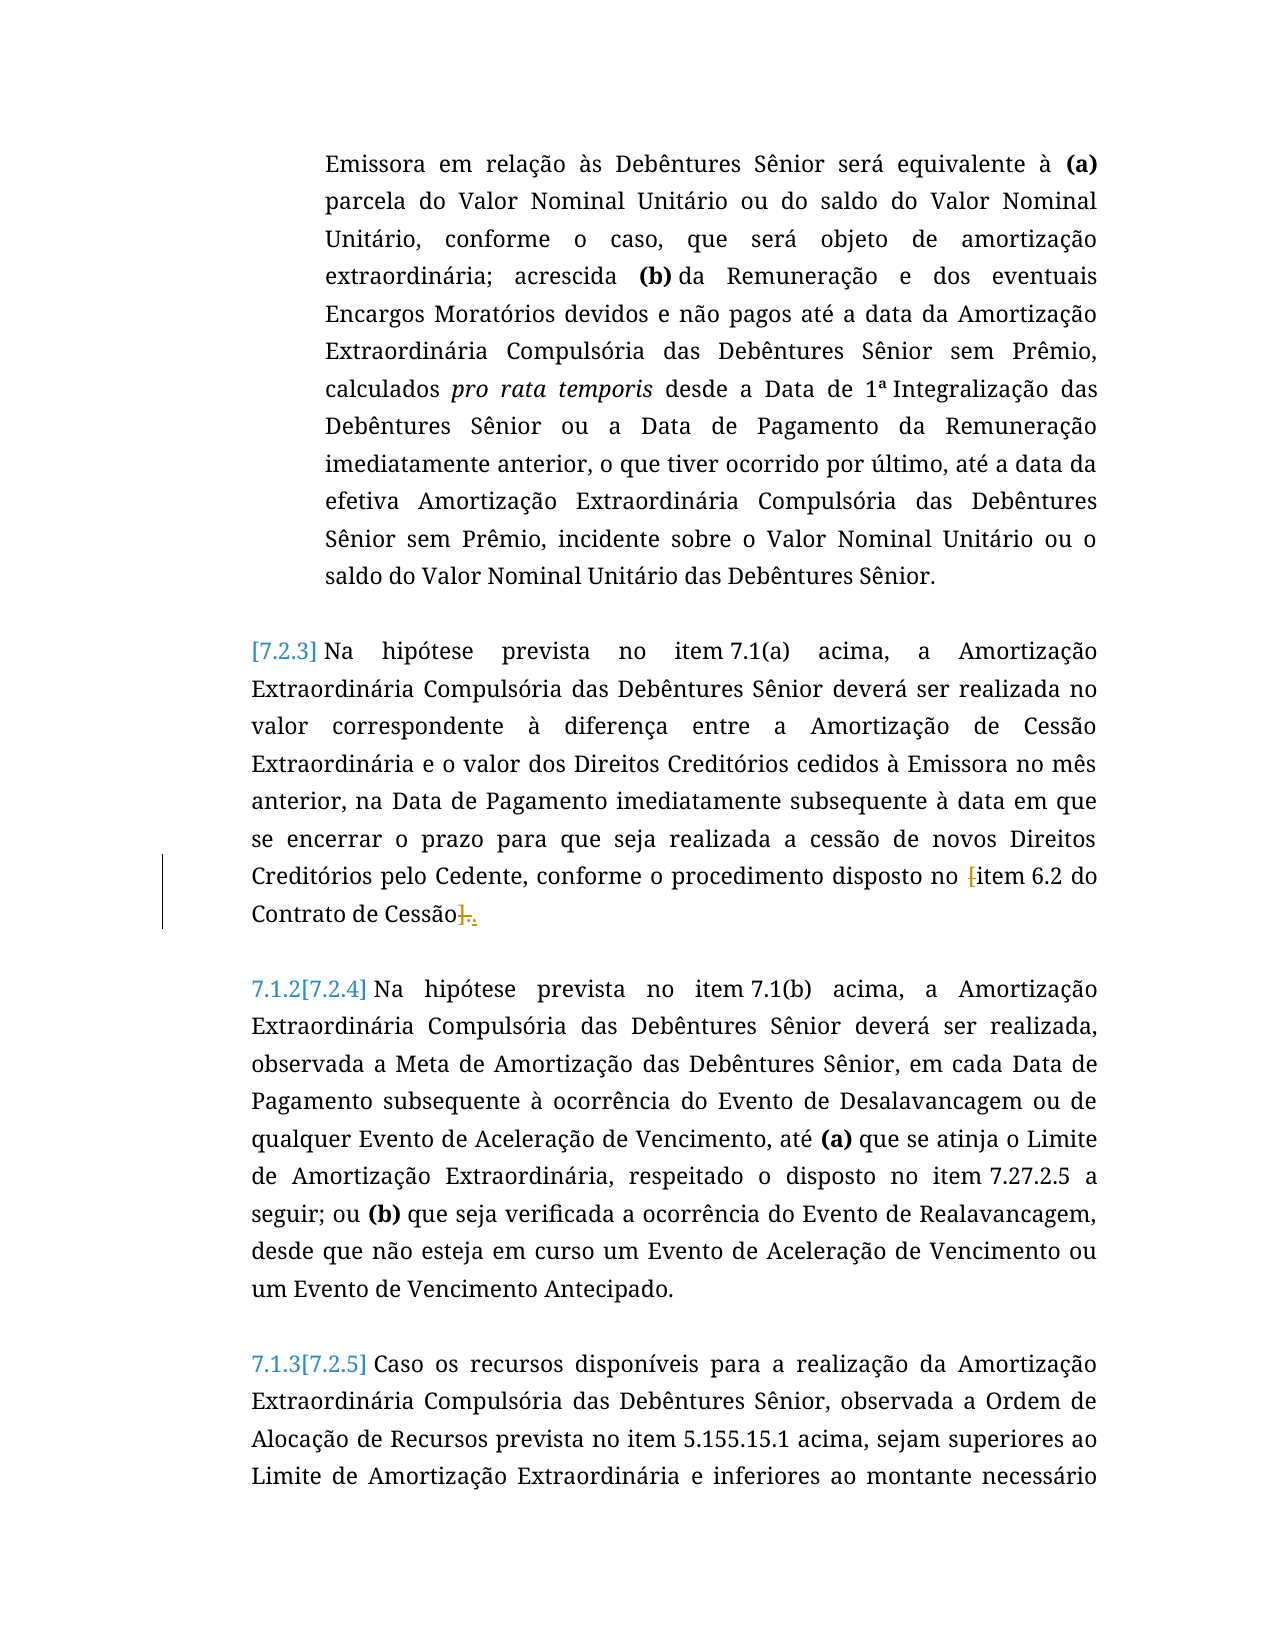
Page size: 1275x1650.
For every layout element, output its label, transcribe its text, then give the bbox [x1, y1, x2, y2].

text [325, 148, 1098, 591]
text Na hipótese prevista no item 7.1(b) acima, a Amortização Extraordinária Compulsória das Debêntures Sênior deverá ser realizada, observada a Meta de Amortização das Debêntures Sênior, em cada Data de Pagamento subsequente à ocorrência do Evento de Desalavancagem ou de qualquer Evento de Aceleração de Vencimento, até (a) que se atinja o Limite de Amortização Extraordinária, respeitado o disposto no item 7.2.5 a seguir; ou (b) que seja verificada a ocorrência do Evento de Realavancagem, desde que não esteja em curso um Evento de Aceleração de Vencimento ou um Evento de Vencimento Antecipado. [251, 973, 1098, 1304]
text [251, 1348, 1098, 1491]
text Na hipótese prevista no item 7.1(a) acima, a Amortização Extraordinária Compulsória das Debêntures Sênior deverá ser realizada no valor correspondente à diferença entre a Amortização de Cessão Extraordinária e o valor dos Direitos Creditórios cedidos à Emissora no mês anterior, na Data de Pagamento imediatamente subsequente à data em que se encerrar o prazo para que seja realizada a cessão de novos Direitos Creditórios pelo Cedente, conforme o procedimento disposto no item 6.2 do Contrato de Cessão [251, 635, 1098, 929]
